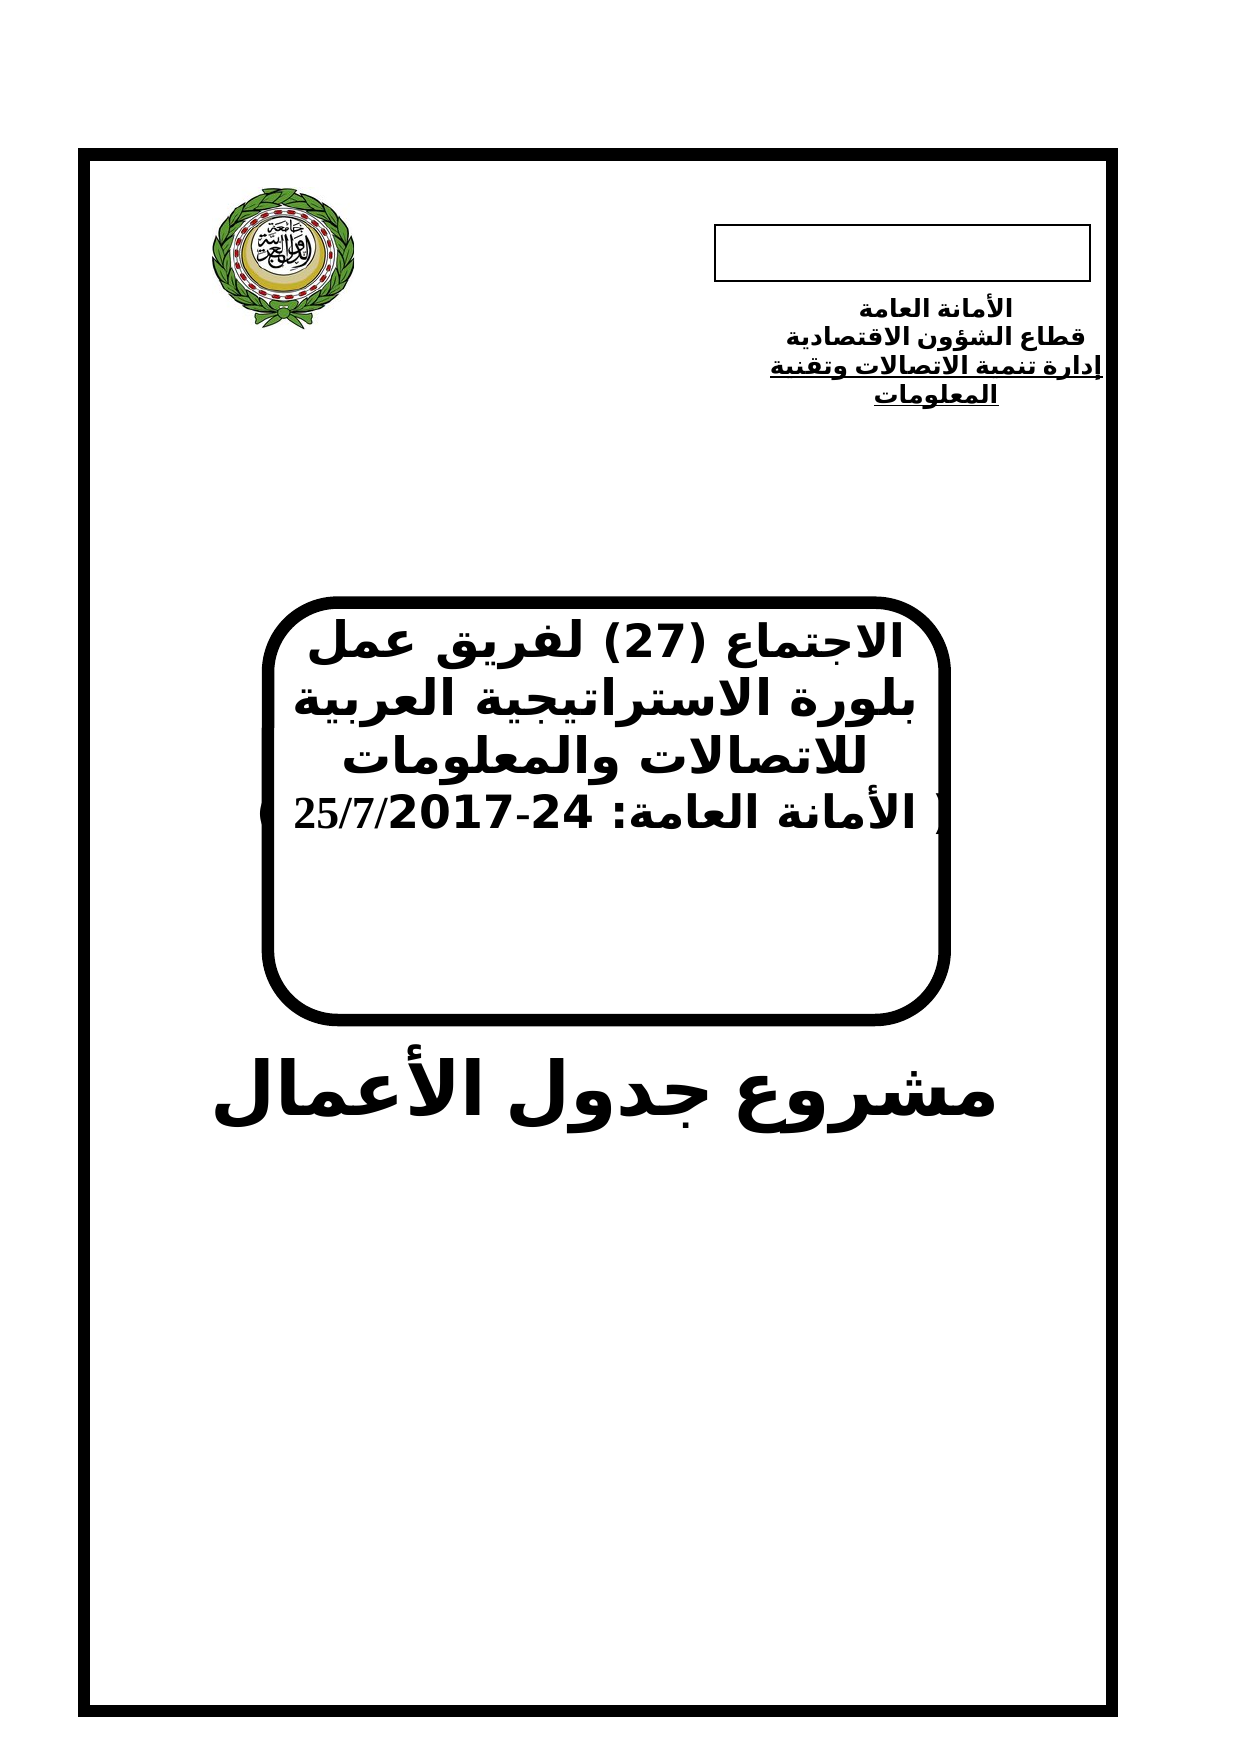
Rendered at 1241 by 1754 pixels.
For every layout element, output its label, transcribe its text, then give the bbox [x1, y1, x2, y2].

text الأمانة العامة [768, 294, 1104, 322]
text بلورة الاستراتيجية العربية [103, 669, 1106, 727]
text مشروع جدول الأعمال [103, 1045, 1106, 1131]
text الاجتماع (27) لفريق عمل [103, 611, 1106, 669]
text للاتصالات والمعلومات [103, 727, 1106, 785]
text ( الأمانة العامة: 24-25/7/2017 ) [103, 785, 1106, 839]
text إدارة تنمية الاتصالات وتقنية المعلومات [768, 351, 1104, 409]
picture [212, 187, 355, 330]
text قطاع الشؤون الاقتصادية [768, 322, 1104, 351]
